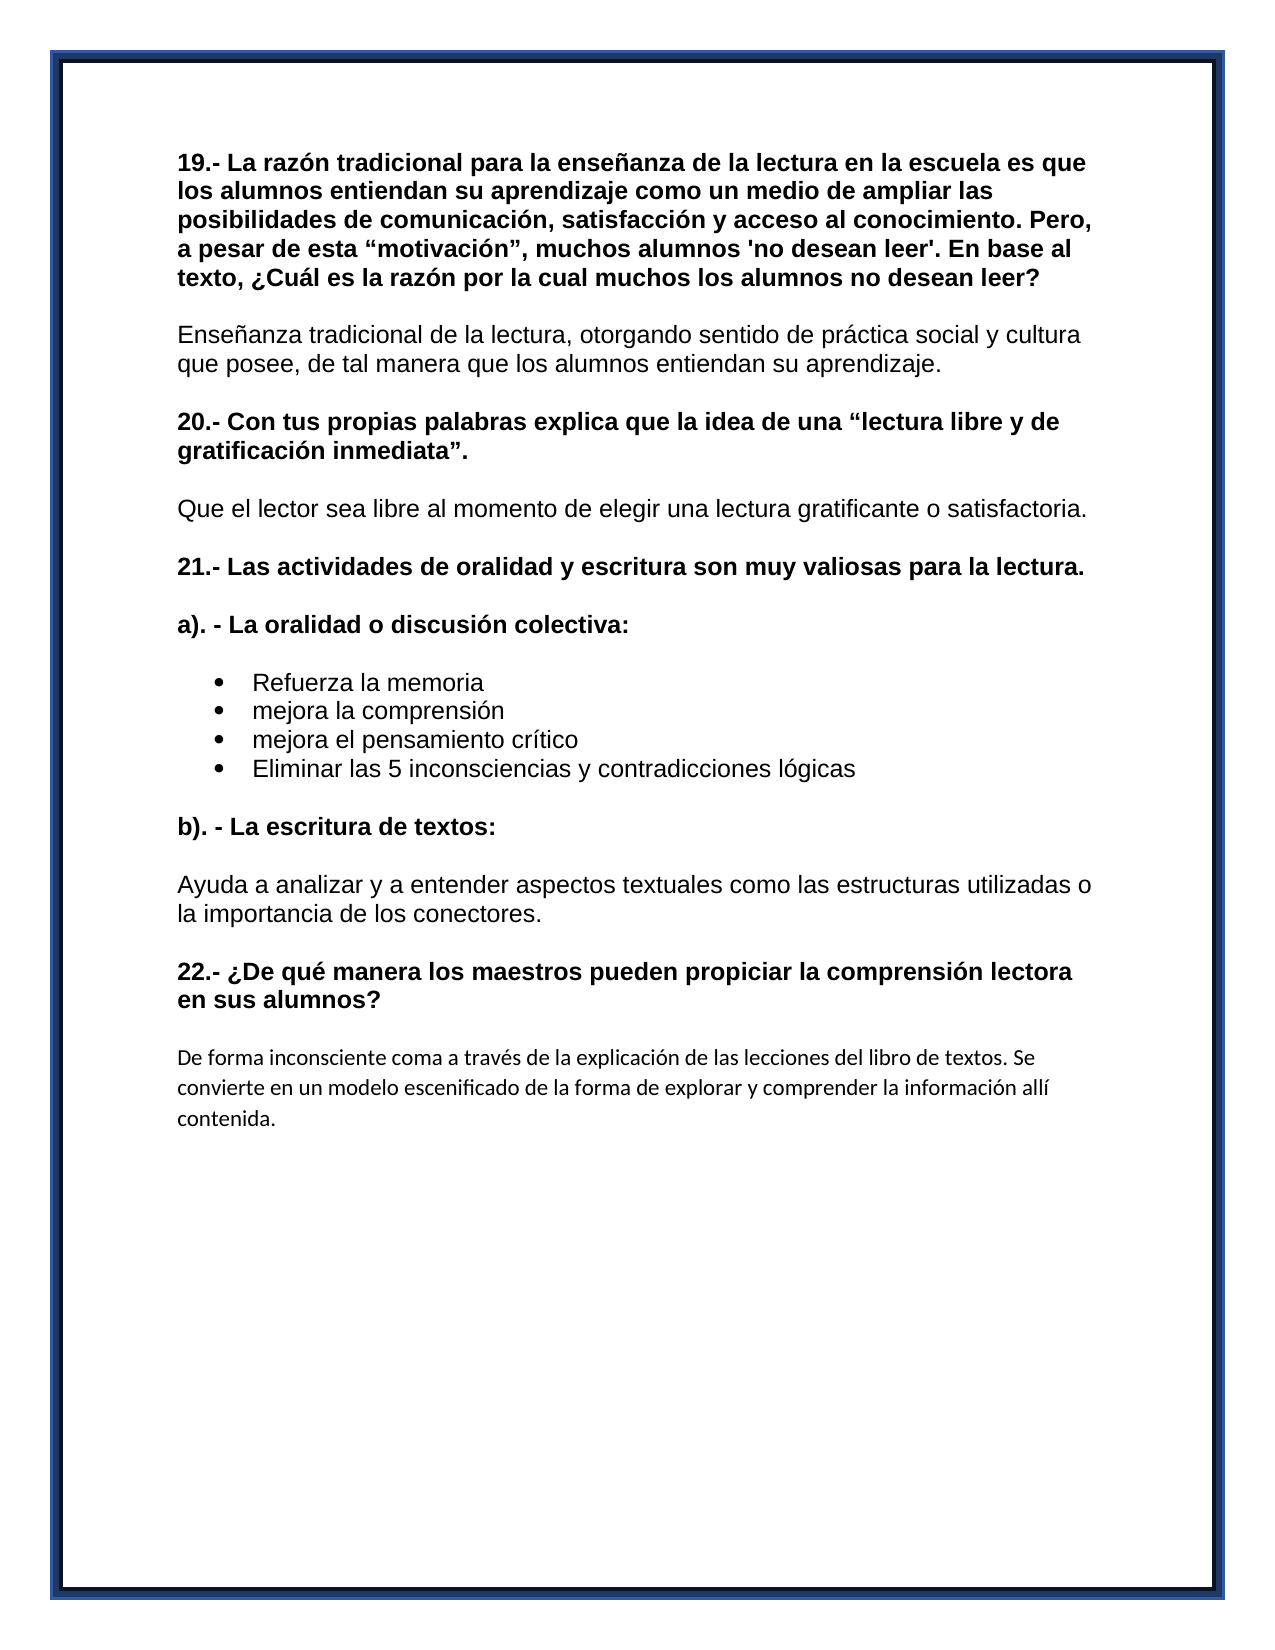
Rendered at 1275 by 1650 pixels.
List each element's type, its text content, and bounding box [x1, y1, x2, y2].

list mejora la comprensión [214, 696, 1098, 725]
list Refuerza la memoria [214, 667, 1098, 696]
text Que el lector sea libre al momento de elegir una lectura gratificante o satisfactoria. [177, 494, 1098, 522]
text b). - La escritura de textos: [177, 812, 1098, 841]
list Eliminar las 5 inconsciencias y contradicciones lógicas [214, 754, 1098, 783]
text Ayuda a analizar y a entender aspectos textuales como las estructuras utilizadas o la importancia de los conectores. [177, 870, 1098, 927]
text De forma inconsciente coma a través de la explicación de las lecciones del libro de textos. Se convierte en un modelo escenificado de la forma de explorar y comprender la información allí contenida. [177, 1043, 1098, 1132]
text 20.- Con tus propias palabras explica que la idea de una “lectura libre y de gratificación inmediata”. [177, 407, 1098, 464]
text 21.- Las actividades de oralidad y escritura son muy valiosas para la lectura. [177, 552, 1098, 580]
list mejora el pensamiento crítico [214, 725, 1098, 754]
text 19.- La razón tradicional para la enseñanza de la lectura en la escuela es que los alumnos entiendan su aprendizaje como un medio de ampliar las posibilidades de comunicación, satisfacción y acceso al conocimiento. Pero, a pesar de esta “motivación”, muchos alumnos 'no desean leer'. En base al texto, ¿Cuál es la razón por la cual muchos los alumnos no desean leer? [177, 147, 1098, 291]
text 22.- ¿De qué manera los maestros pueden propiciar la comprensión lectora en sus alumnos? [177, 957, 1098, 1014]
text Enseñanza tradicional de la lectura, otorgando sentido de práctica social y cultura que posee, de tal manera que los alumnos entiendan su aprendizaje. [177, 320, 1098, 378]
text a). - La oralidad o discusión colectiva: [177, 609, 1098, 638]
